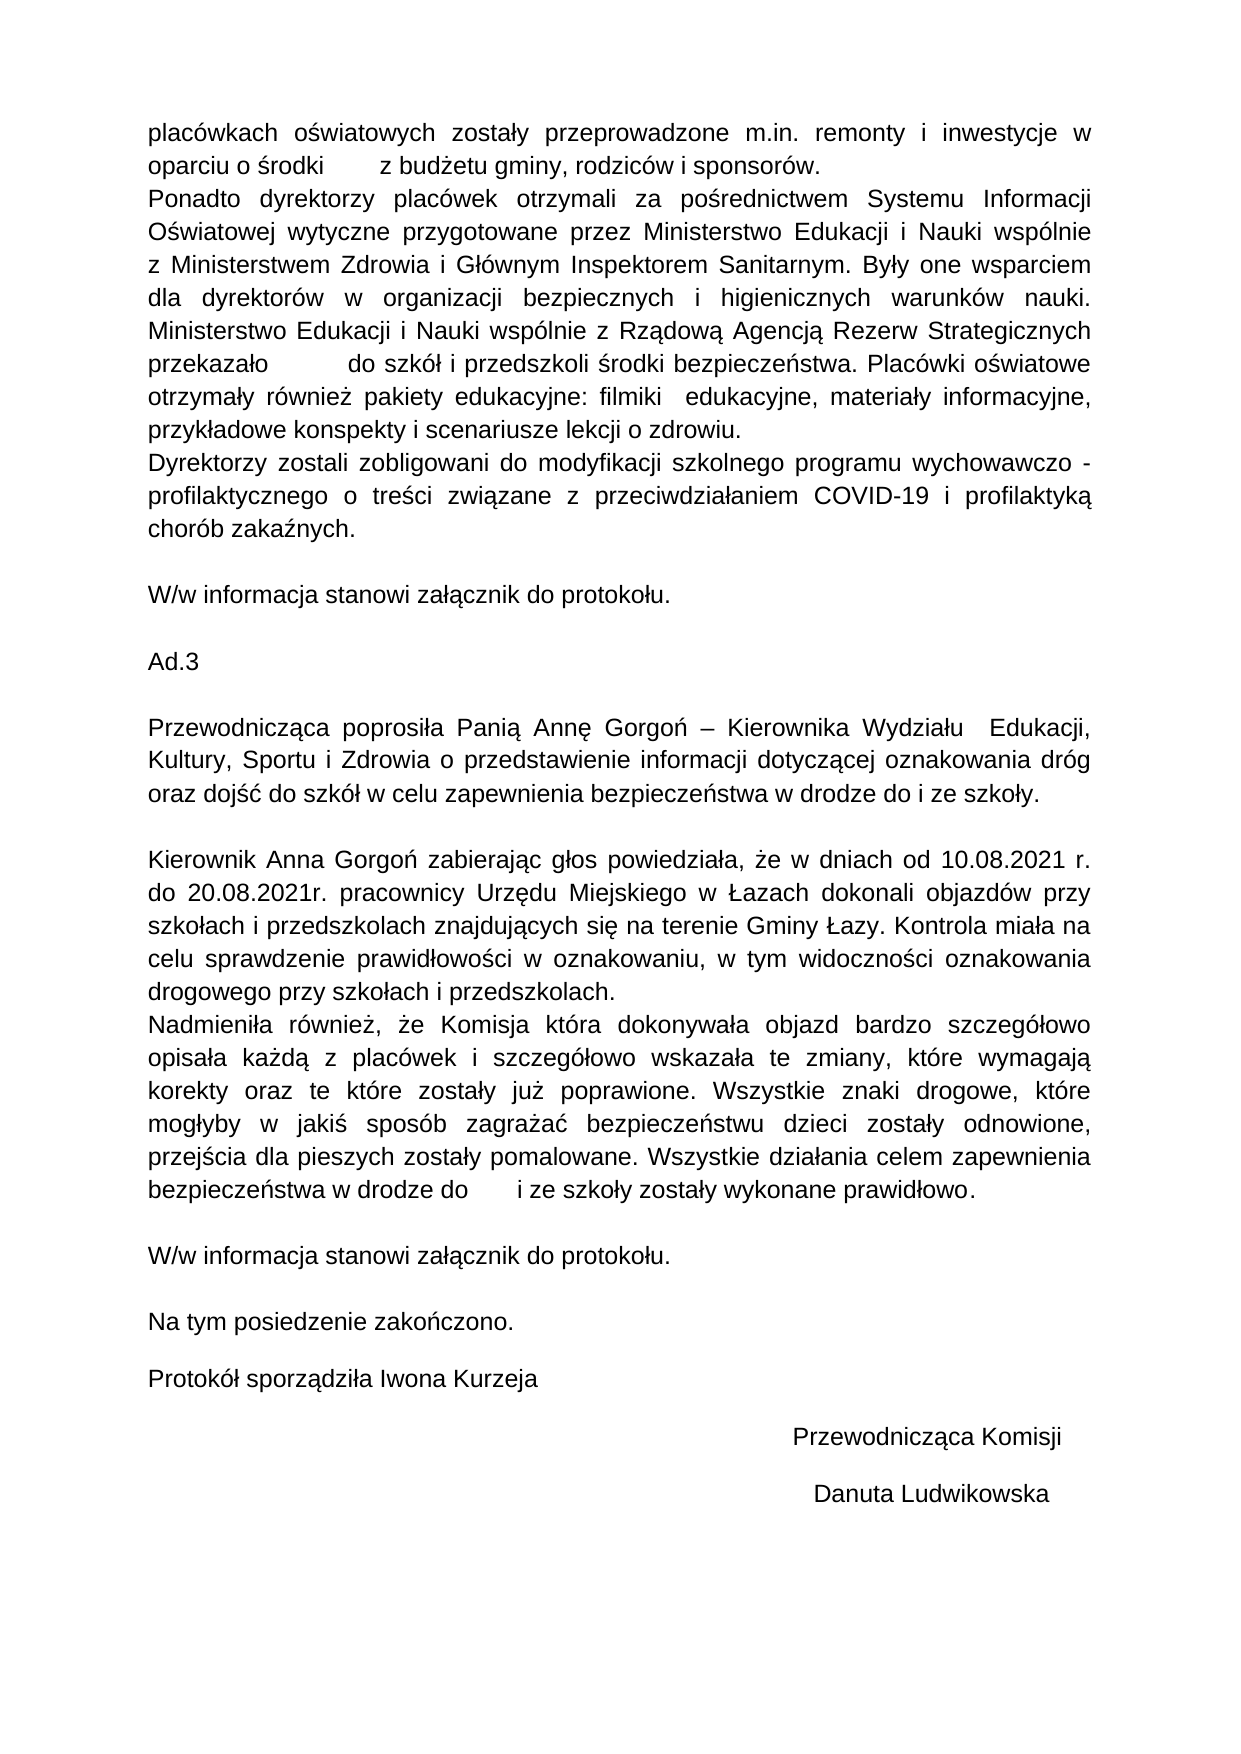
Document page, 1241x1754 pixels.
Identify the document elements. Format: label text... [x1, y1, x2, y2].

text Dyrektorzy zostali zobligowani do modyfikacji szkolnego programu wychowawczo - profilaktycznego o treści związane z przeciwdziałaniem COVID-19 i profilaktyką chorób zakaźnych. [148, 448, 1092, 543]
text Danuta Ludwikowska [148, 1479, 1092, 1508]
text Na tym posiedzenie zakończono. [148, 1307, 1092, 1336]
text Przewodnicząca Komisji [148, 1422, 1092, 1451]
text Kierownik Anna Gorgoń zabierając głos powiedziała, że w dniach od 10.08.2021 r. do 20.08.2021r. pracownicy Urzędu Miejskiego w Łazach dokonali objazdów przy szkołach i przedszkolach znajdujących się na terenie Gminy Łazy. Kontrola miała na celu sprawdzenie prawidłowości w oznakowaniu, w tym widoczności oznakowania drogowego przy szkołach i przedszkolach. [148, 844, 1092, 1005]
text W/w informacja stanowi załącznik do protokołu. [148, 580, 1092, 609]
text Protokół sporządziła Iwona Kurzeja [148, 1364, 1092, 1393]
text Ad.3 [148, 646, 1092, 675]
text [148, 118, 1092, 180]
text Nadmieniła również, że Komisja która dokonywała objazd bardzo szczegółowo opisała każdą z placówek i szczegółowo wskazała te zmiany, które wymagają korekty oraz te które zostały już poprawione. Wszystkie znaki drogowe, które mogłyby w jakiś sposób zagrażać bezpieczeństwu dzieci zostały odnowione, przejścia dla pieszych zostały pomalowane. Wszystkie działania celem zapewnienia bezpieczeństwa w drodze do i ze szkoły zostały wykonane prawidłowo. [148, 1010, 1092, 1203]
text Przewodnicząca poprosiła Panią Annę Gorgoń – Kierownika Wydziału Edukacji, Kultury, Sportu i Zdrowia o przedstawienie informacji dotyczącej oznakowania dróg oraz dojść do szkół w celu zapewnienia bezpieczeństwa w drodze do i ze szkoły. [148, 712, 1092, 807]
text W/w informacja stanowi załącznik do protokołu. [148, 1241, 1092, 1269]
text Ponadto dyrektorzy placówek otrzymali za pośrednictwem Systemu Informacji Oświatowej wytyczne przygotowane przez Ministerstwo Edukacji i Nauki wspólnie z Ministerstwem Zdrowia i Głównym Inspektorem Sanitarnym. Były one wsparciem dla dyrektorów w organizacji bezpiecznych i higienicznych warunków nauki. Ministerstwo Edukacji i Nauki wspólnie z Rządową Agencją Rezerw Strategicznych przekazało do szkół i przedszkoli środki bezpieczeństwa. Placówki oświatowe otrzymały również pakiety edukacyjne: filmiki edukacyjne, materiały informacyjne, przykładowe konspekty i scenariusze lekcji o zdrowiu. [148, 184, 1092, 444]
